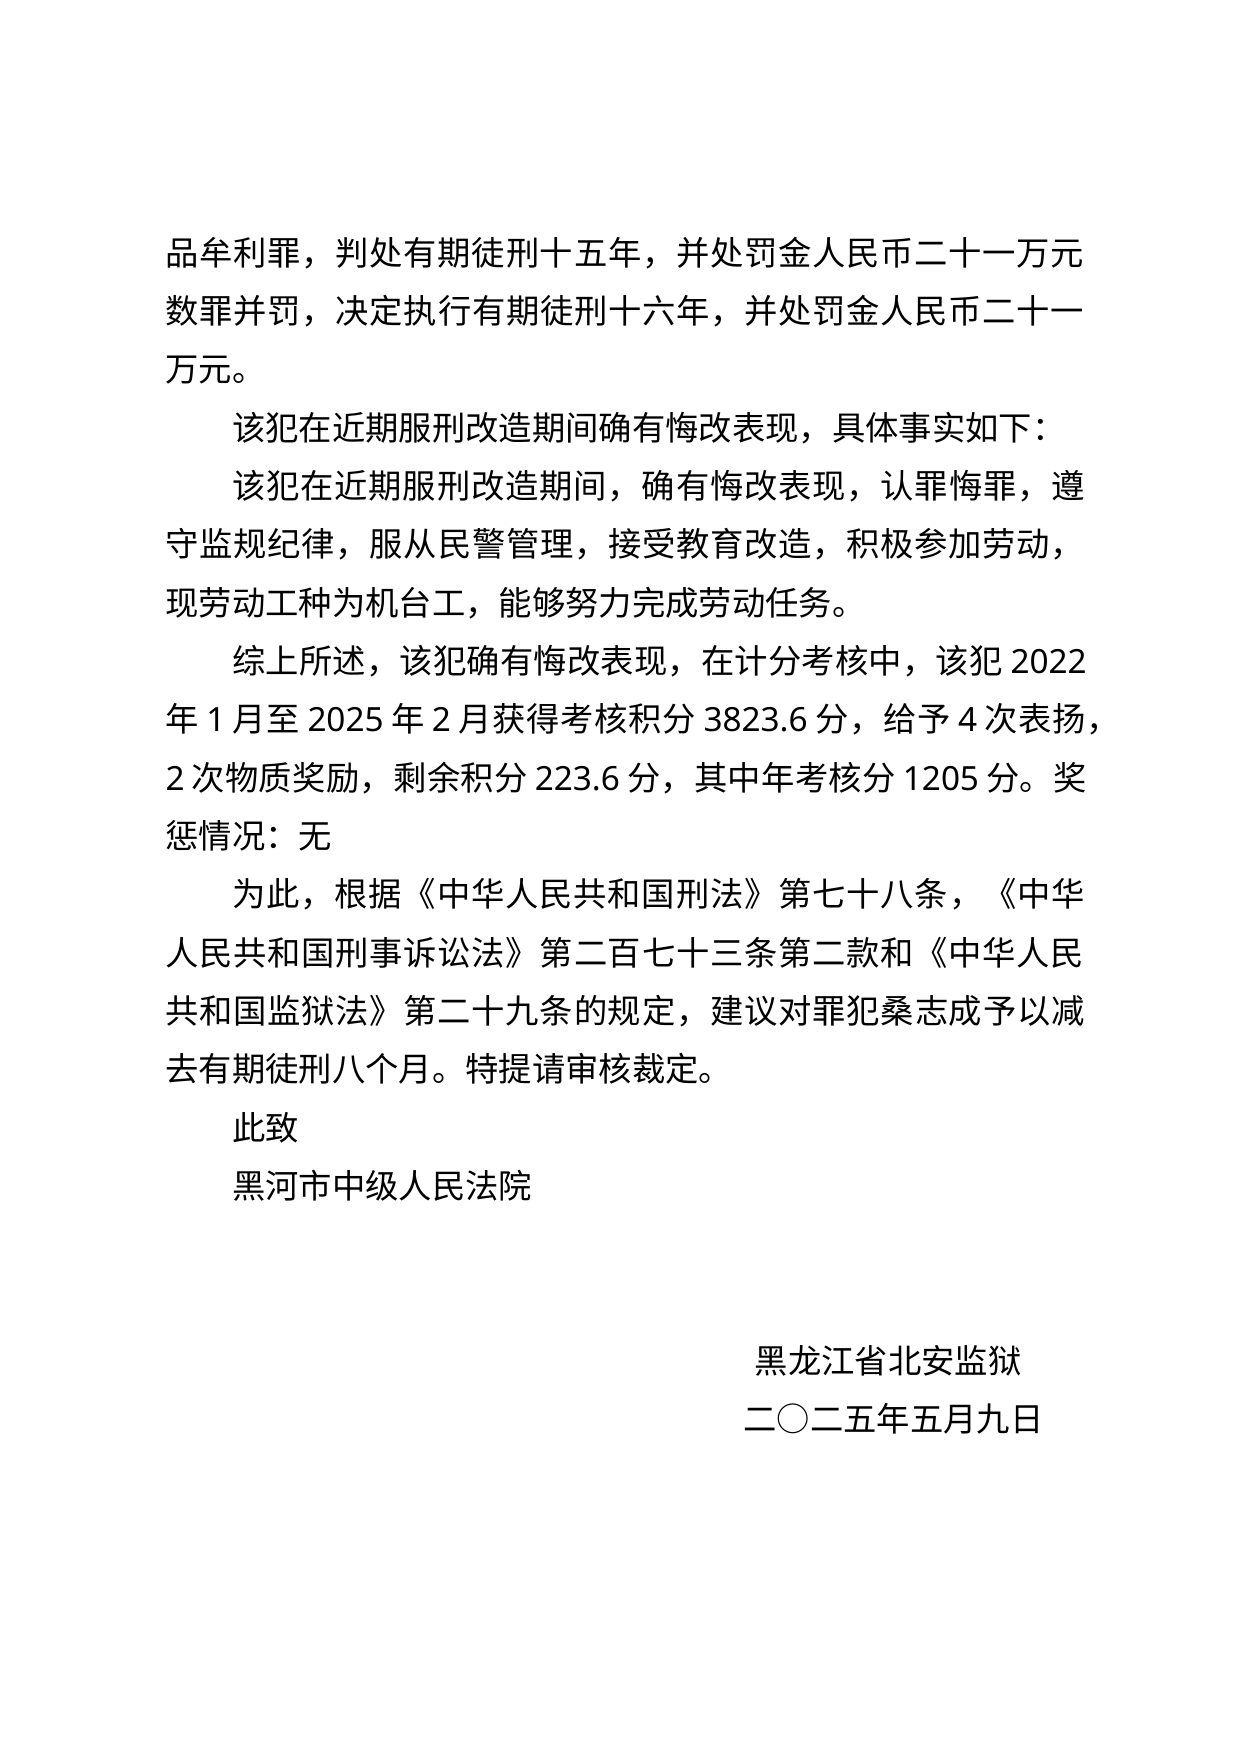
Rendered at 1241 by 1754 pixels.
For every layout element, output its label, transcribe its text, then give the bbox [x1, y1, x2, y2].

text 综上所述，该犯确有悔改表现，在计分考核中，该犯2022年1月至2025年2月获得考核积分3823.6分，给予4次表扬，2次物质奖励，剩余积分223.6分，其中年考核分1205分。奖惩情况：无 [165, 627, 1087, 860]
text 该犯在近期服刑改造期间确有悔改表现，具体事实如下： [165, 393, 1087, 452]
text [165, 218, 1087, 393]
text 为此，根据《中华人民共和国刑法》第七十八条，《中华人民共和国刑事诉讼法》第二百七十三条第二款和《中华人民共和国监狱法》第二十九条的规定，建议对罪犯桑志成予以减去有期徒刑八个月。特提请审核裁定。 [165, 860, 1087, 1093]
text 此致 [165, 1093, 1087, 1152]
text 二○二五年五月九日 [165, 1385, 1043, 1443]
text 黑河市中级人民法院 [165, 1152, 1087, 1210]
text 该犯在近期服刑改造期间，确有悔改表现，认罪悔罪，遵守监规纪律，服从民警管理，接受教育改造，积极参加劳动，现劳动工种为机台工，能够努力完成劳动任务。 [165, 452, 1087, 627]
text 黑龙江省北安监狱 [165, 1327, 1021, 1385]
